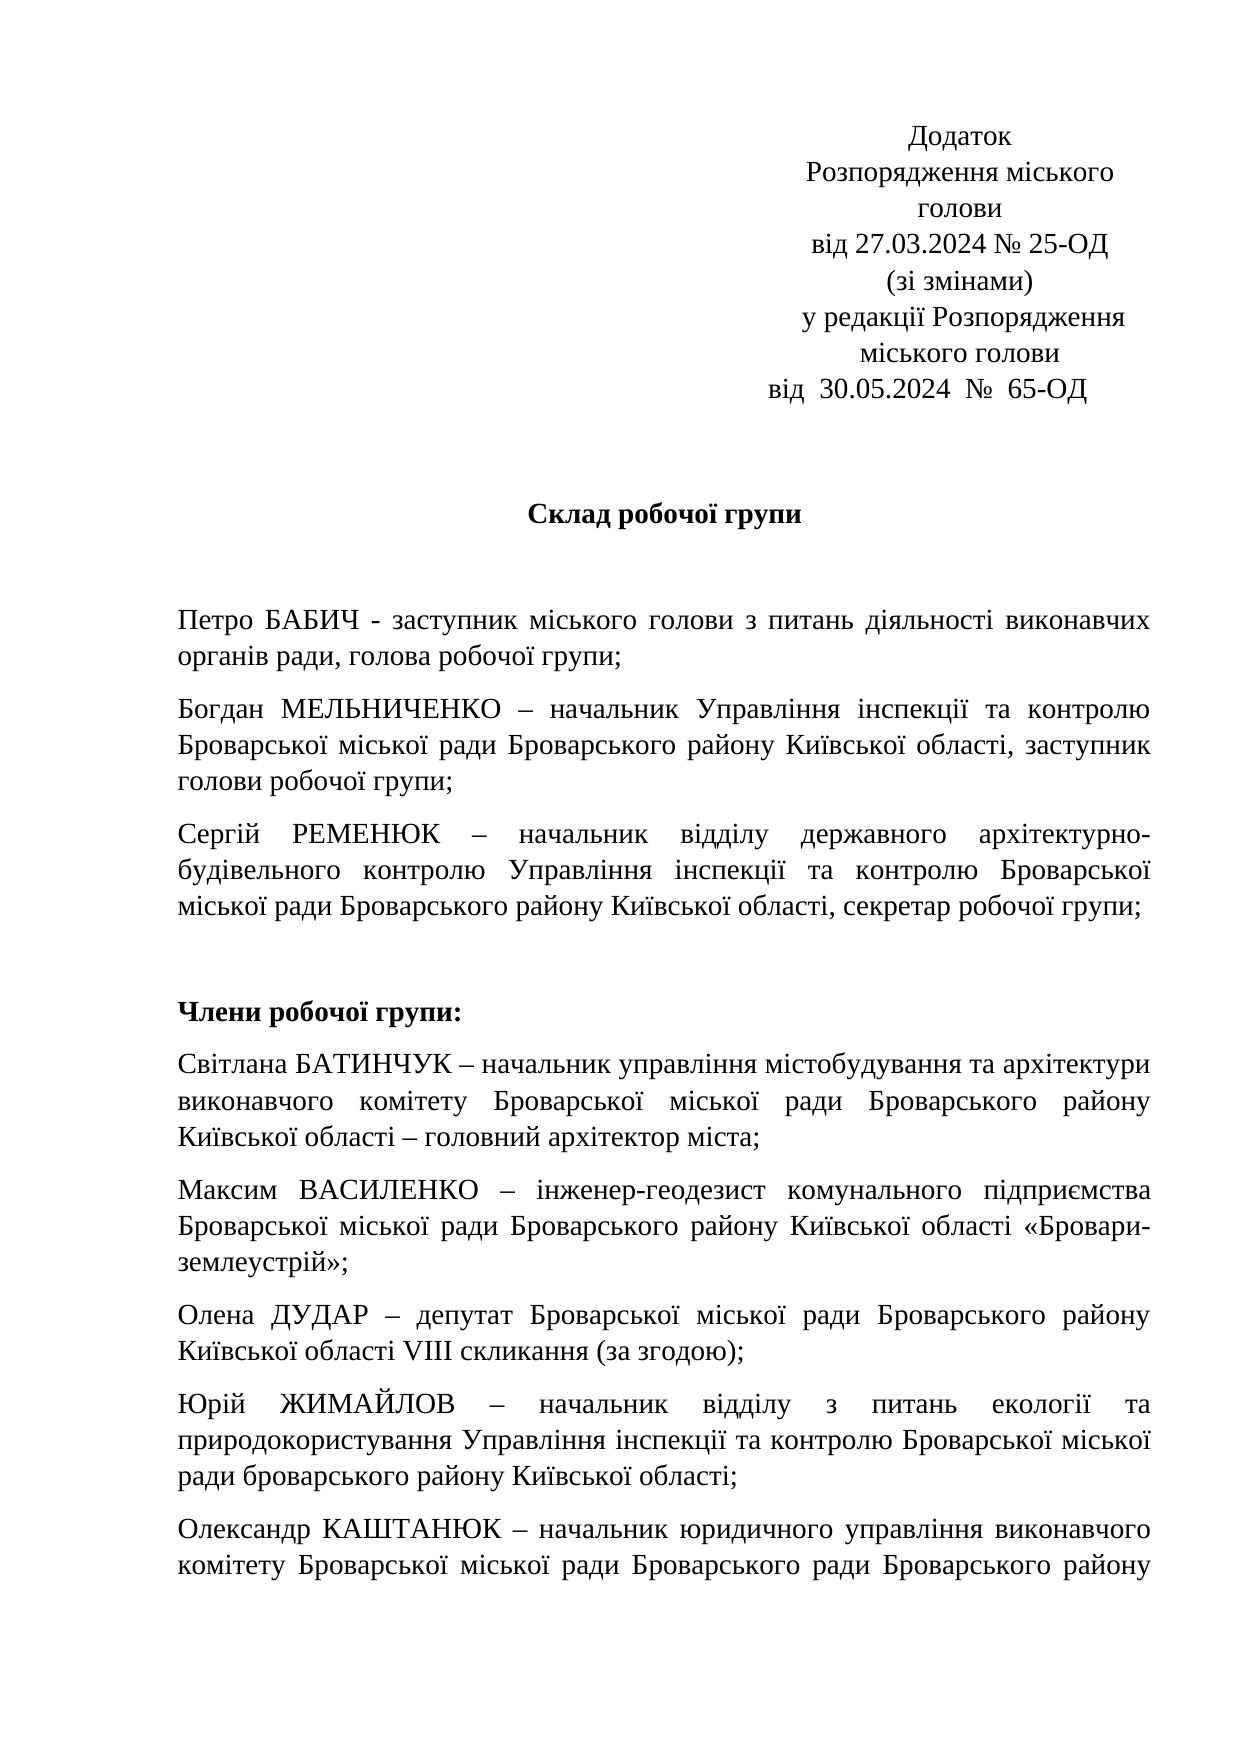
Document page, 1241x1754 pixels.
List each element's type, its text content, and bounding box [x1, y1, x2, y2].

text Юрій ЖИМАЙЛОВ – начальник відділу з питань екології та природокористування Управління інспекції та контролю Броварської міської ради броварського району Київської області; [177, 1386, 1152, 1492]
text від 30.05.2024 № 65-ОД [768, 371, 1152, 405]
text у редакції Розпорядження міського голови [768, 299, 1152, 368]
text Богдан МЕЛЬНИЧЕНКО – начальник Управління інспекції та контролю Броварської міської ради Броварського району Київської області, заступник голови робочої групи; [177, 691, 1152, 797]
text Члени робочої групи: [177, 994, 1152, 1027]
text Олена ДУДАР – депутат Броварської міської ради Броварського району Київської області VIII скликання (за згодою); [177, 1297, 1152, 1367]
text Сергій РЕМЕНЮК – начальник відділу державного архітектурно-будівельного контролю Управління інспекції та контролю Броварської міської ради Броварського району Київської області, секретар робочої групи; [177, 816, 1152, 922]
text Додаток [768, 118, 1152, 152]
text Максим ВАСИЛЕНКО – інженер-геодезист комунального підприємства Броварської міської ради Броварського району Київської області «Бровари-землеустрій»; [177, 1172, 1152, 1278]
text від 27.03.2024 № 25-ОД (зі змінами) [768, 227, 1152, 296]
text Світлана БАТИНЧУК – начальник управління містобудування та архітектури виконавчого комітету Броварської міської ради Броварського району Київської області – головний архітектор міста; [177, 1047, 1152, 1152]
text Розпорядження міського голови [768, 154, 1152, 224]
text Склад робочої групи [177, 496, 1152, 530]
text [177, 1511, 1152, 1581]
text Петро БАБИЧ - заступник міського голови з питань діяльності виконавчих органів ради, голова робочої групи; [177, 602, 1152, 672]
